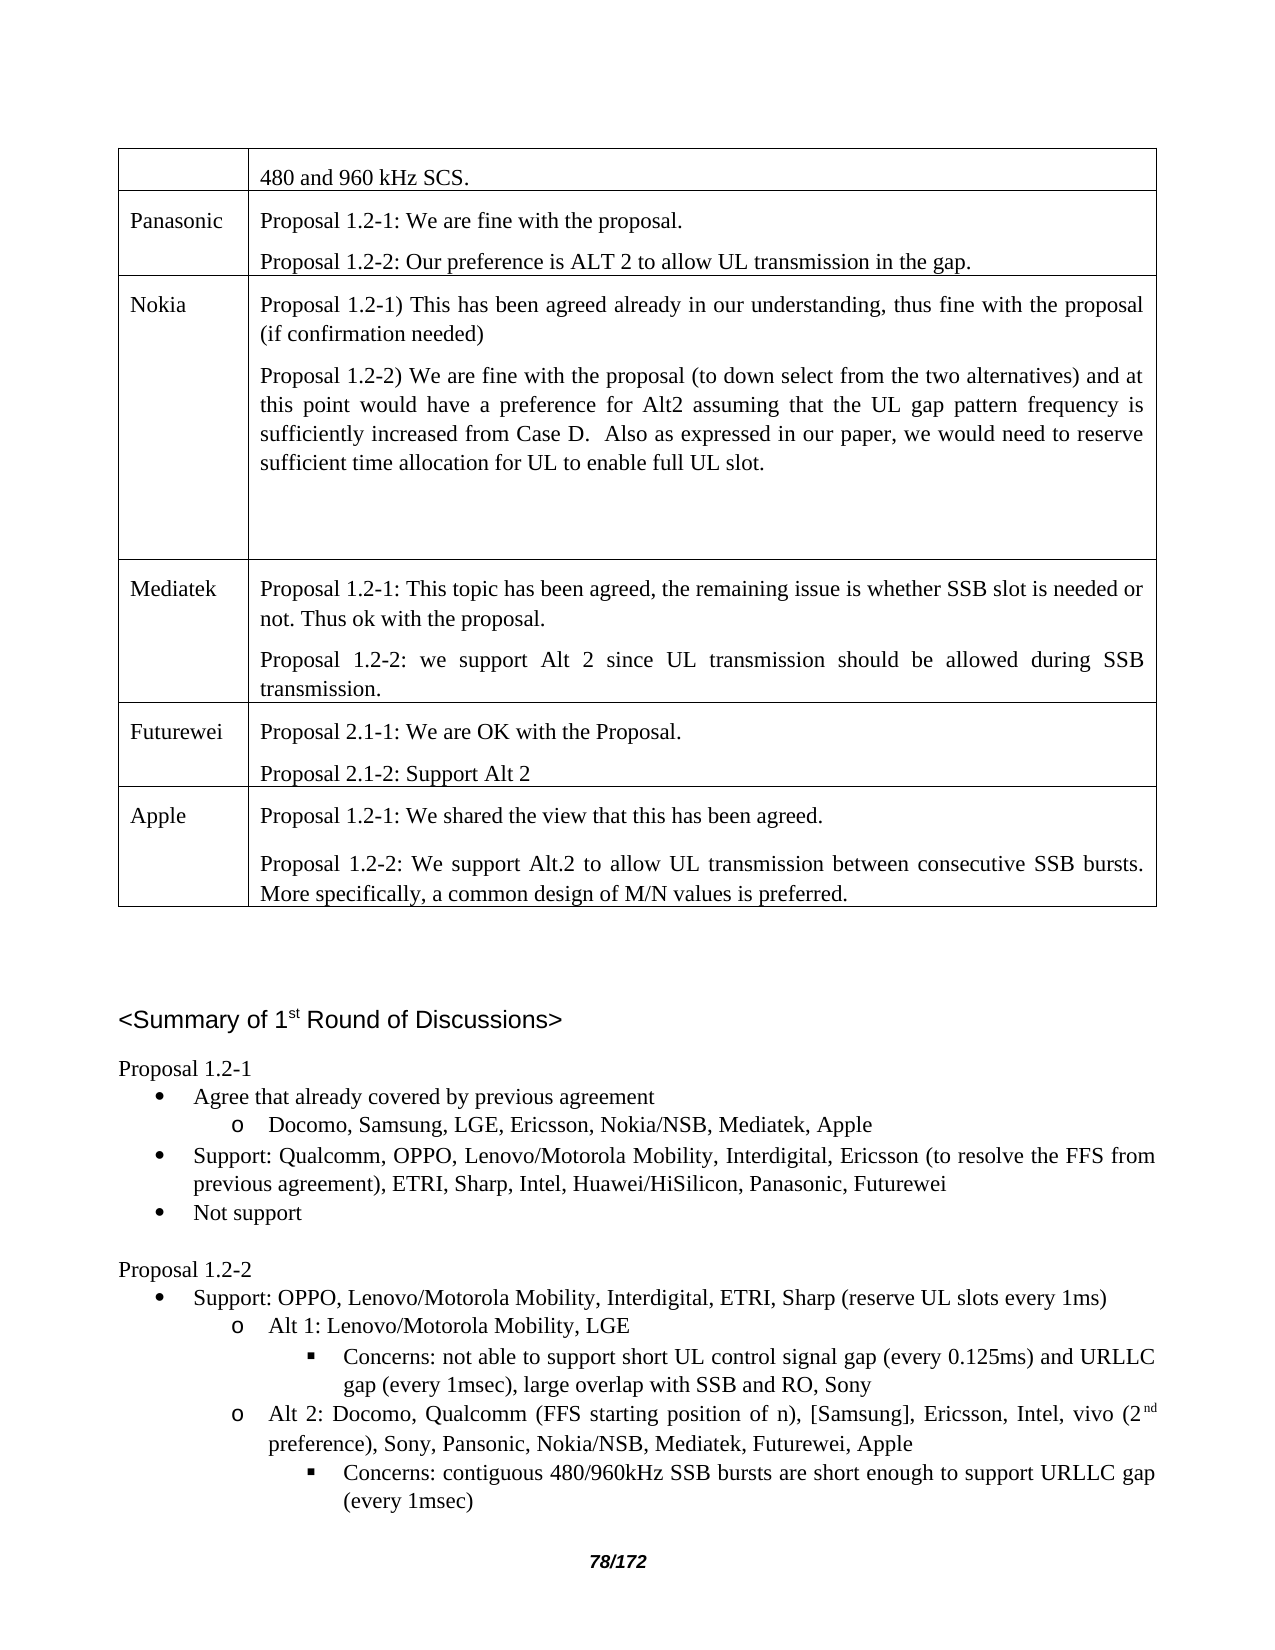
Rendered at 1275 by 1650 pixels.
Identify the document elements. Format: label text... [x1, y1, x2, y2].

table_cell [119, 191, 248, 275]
list Not support [156, 1199, 1157, 1225]
list Alt 2: Docomo, Qualcomm (FFS starting position of n), [Samsung], Ericsson, Intel, vivo (2nd preference), Sony, Pansonic, Nokia/NSB, Mediatek, Futurewei, Apple [231, 1400, 1157, 1457]
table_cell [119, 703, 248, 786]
subtitle <Summary of 1st Round of Discussions> [118, 1005, 1157, 1034]
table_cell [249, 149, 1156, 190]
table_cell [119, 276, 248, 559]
text Proposal 1.2-1 [118, 1055, 1157, 1081]
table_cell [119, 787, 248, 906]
list Alt 1: Lenovo/Motorola Mobility, LGE [231, 1313, 1157, 1341]
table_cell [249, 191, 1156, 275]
list Concerns: contiguous 480/960kHz SSB bursts are short enough to support URLLC gap (every 1msec) [306, 1459, 1157, 1513]
list Concerns: not able to support short UL control signal gap (every 0.125ms) and URLLC gap (every 1msec), large overlap with SSB and RO, Sony [306, 1343, 1157, 1398]
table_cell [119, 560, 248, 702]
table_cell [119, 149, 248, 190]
list Agree that already covered by previous agreement [156, 1083, 1157, 1109]
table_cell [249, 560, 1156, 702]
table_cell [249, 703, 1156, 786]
list Support: Qualcomm, OPPO, Lenovo/Motorola Mobility, Interdigital, Ericsson (to resolve the FFS from previous agreement), ETRI, Sharp, Intel, Huawei/HiSilicon, Panasonic, Futurewei [156, 1142, 1157, 1197]
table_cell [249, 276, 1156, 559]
list Support: OPPO, Lenovo/Motorola Mobility, Interdigital, ETRI, Sharp (reserve UL slots every 1ms) [156, 1284, 1157, 1311]
list Docomo, Samsung, LGE, Ericsson, Nokia/NSB, Mediatek, Apple [231, 1112, 1157, 1140]
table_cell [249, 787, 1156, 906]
text Proposal 1.2-2 [118, 1256, 1157, 1282]
